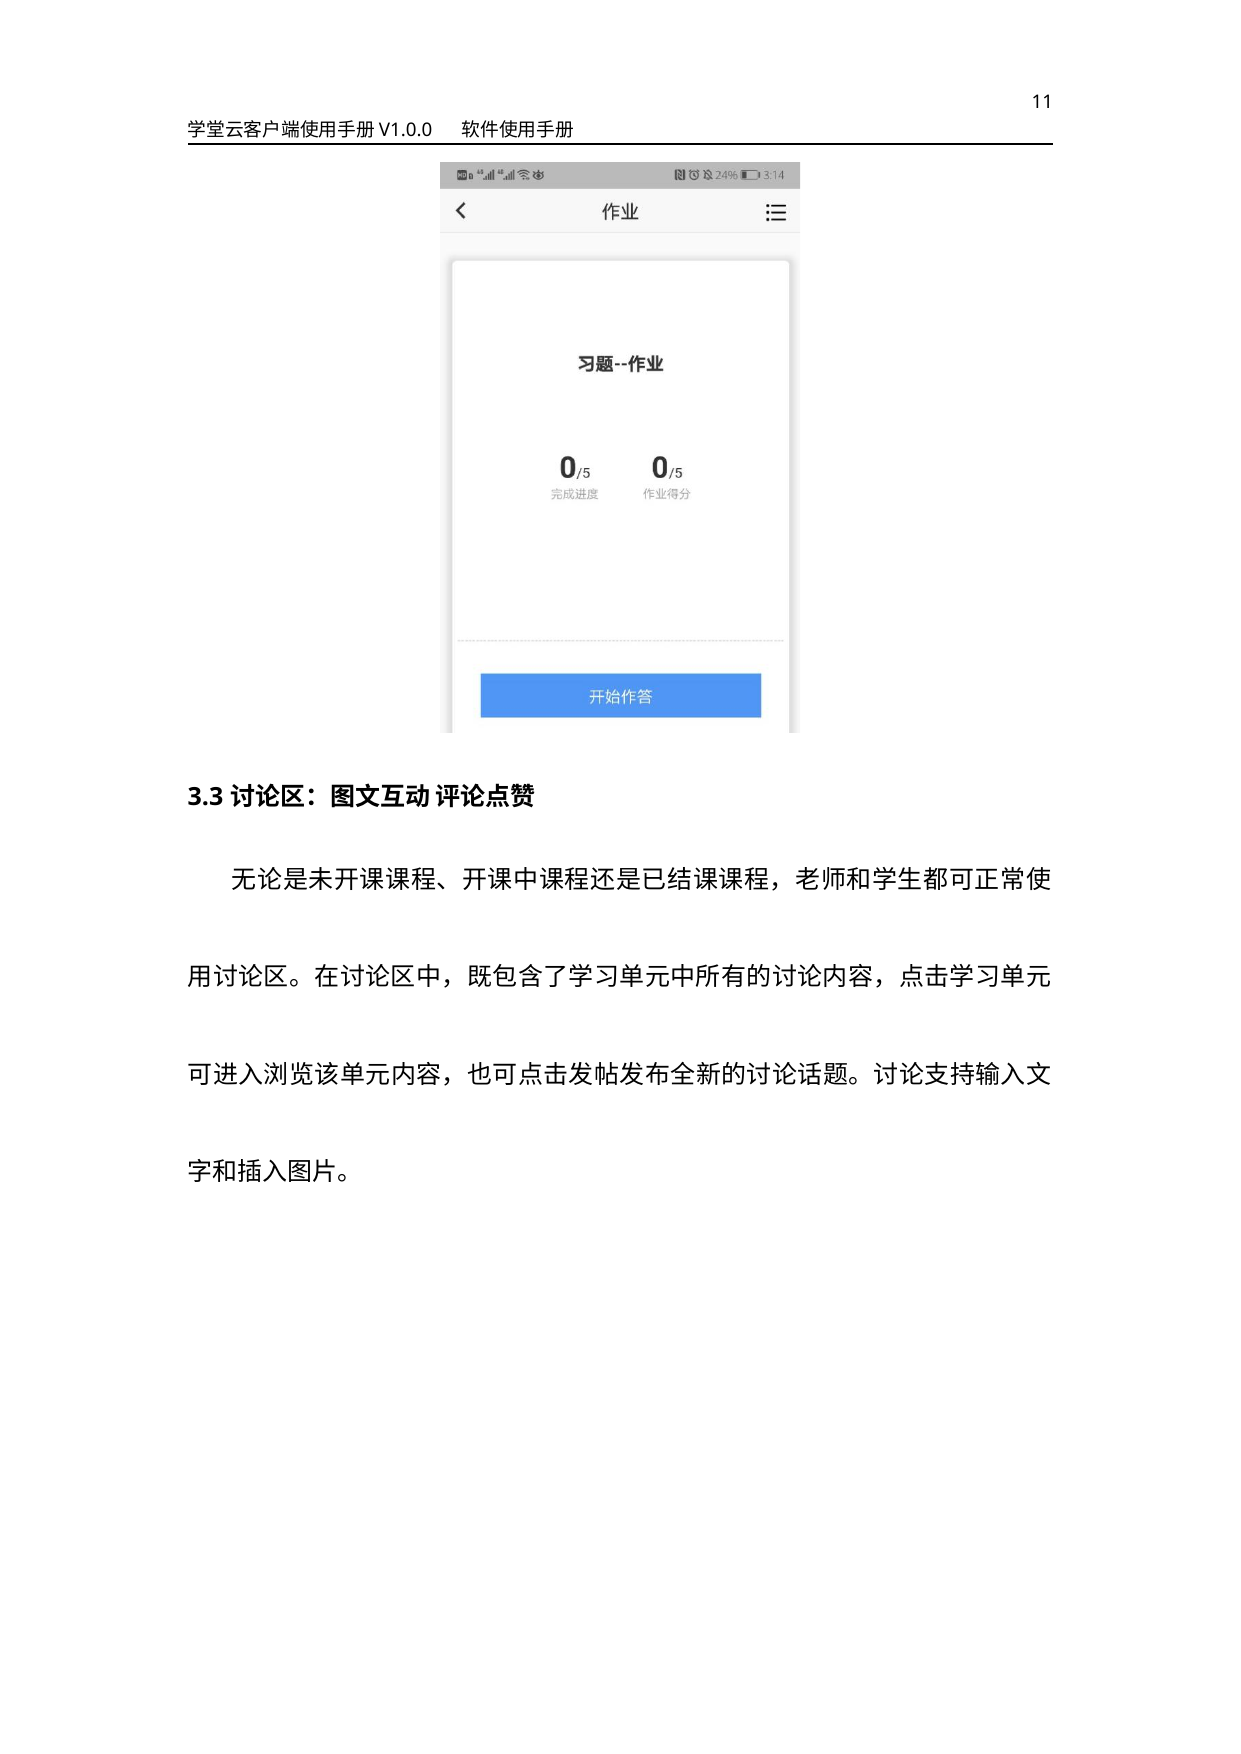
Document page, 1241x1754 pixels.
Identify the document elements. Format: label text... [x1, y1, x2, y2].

text 无论是未开课课程、开课中课程还是已结课课程，老师和学生都可正常使用讨论区。在讨论区中，既包含了学习单元中所有的讨论内容，点击学习单元可进入浏览该单元内容，也可点击发帖发布全新的讨论话题。讨论支持输入文字和插入图片。 [187, 845, 1053, 1202]
picture [440, 162, 800, 733]
text 3.3 讨论区：图文互动 评论点赞 [187, 762, 1053, 827]
